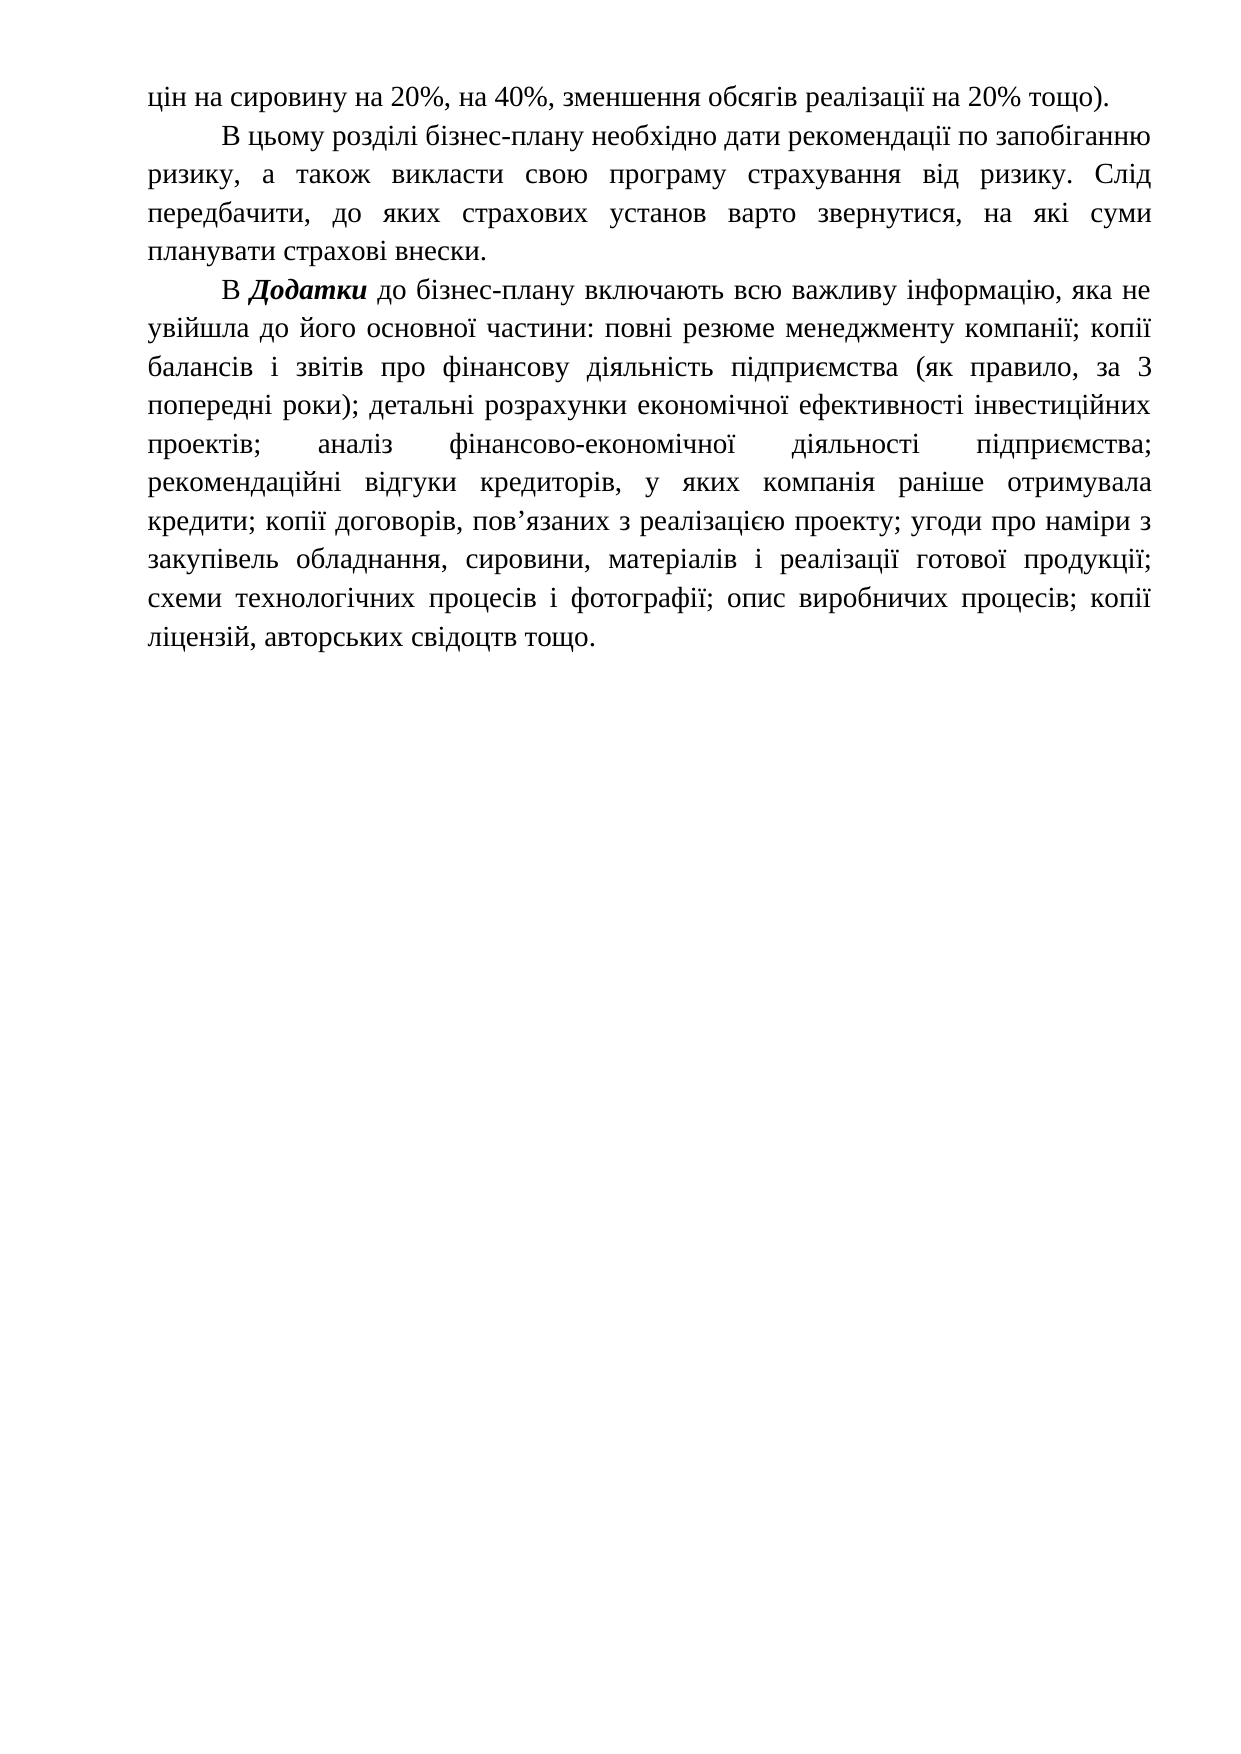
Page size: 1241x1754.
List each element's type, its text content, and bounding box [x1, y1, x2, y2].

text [147, 79, 1152, 113]
text В Додатки до бізнес-плану включають всю важливу інформацію, яка не увійшла до його основної частини: повні резюме менеджменту компанії; копії балансів і звітів про фінансову діяльність підприємства (як правило, за 3 попередні роки); детальні розрахунки економічної ефективності інвестиційних проектів; аналіз фінансово-економічної діяльності підприємства; рекомендаційні відгуки кредиторів, у яких компанія раніше отримувала кредити; копії договорів, пов’язаних з реалізацією проекту; угоди про наміри з закупівель обладнання, сировини, матеріалів і реалізації готової продукції; схеми технологічних процесів і фотографії; опис виробничих процесів; копії ліцензій, авторських свідоцтв тощо. [147, 272, 1152, 652]
text В цьому розділі бізнес-плану необхідно дати рекомендації по запобіганню ризику, а також викласти свою програму страхування від ризику. Слід передбачити, до яких страхових установ варто звернутися, на які суми планувати страхові внески. [147, 118, 1152, 267]
